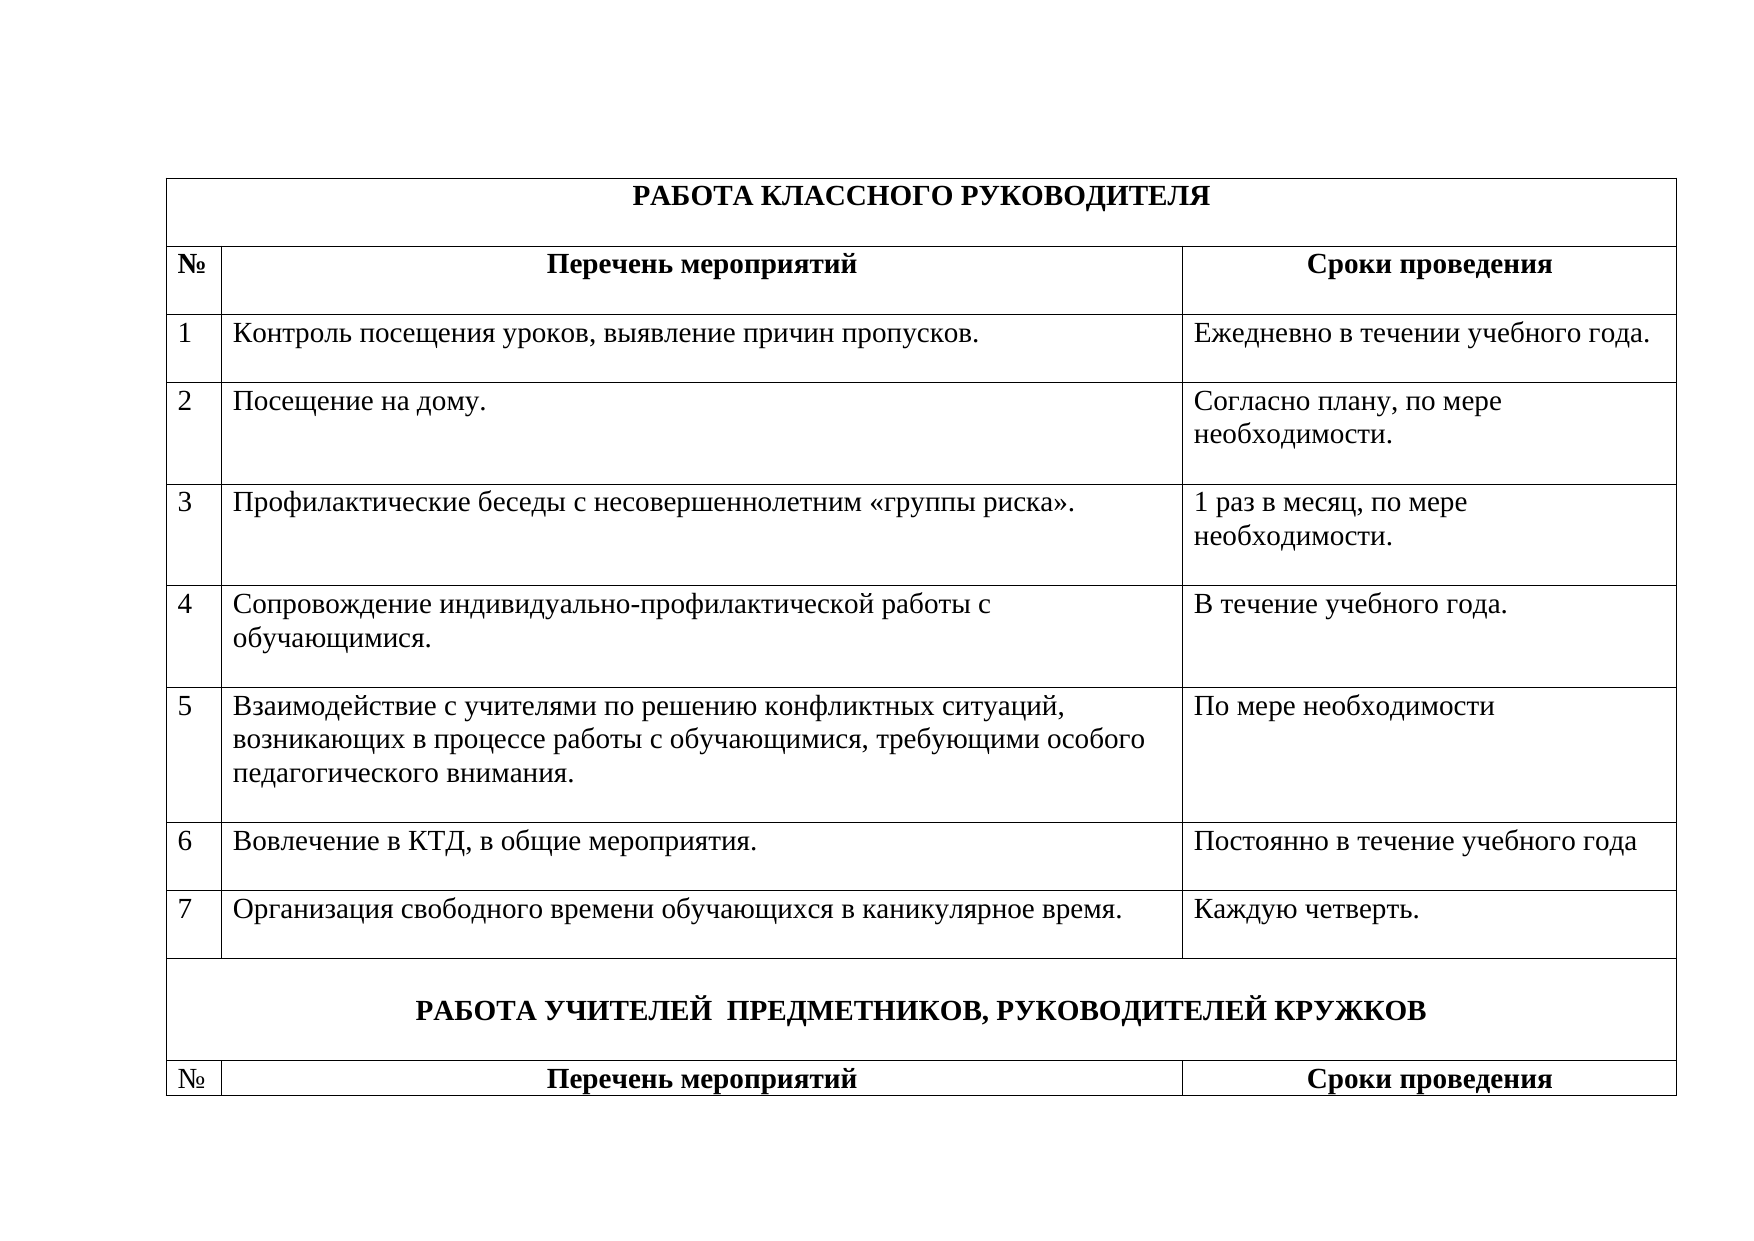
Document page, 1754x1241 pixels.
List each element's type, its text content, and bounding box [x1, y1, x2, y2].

table_cell 7 [167, 891, 221, 958]
table_cell Согласно плану, по мере необходимости. [1183, 383, 1676, 483]
table_cell Каждую четверть. [1183, 891, 1676, 958]
table_cell По мере необходимости [1183, 688, 1676, 822]
table_cell Посещение на дому. [222, 383, 1182, 483]
table_cell 1 раз в месяц, по мере необходимости. [1183, 485, 1676, 585]
table_cell Постоянно в течение учебного года [1183, 823, 1676, 890]
table_cell 2 [167, 383, 221, 483]
table_cell Взаимодействие с учителями по решению конфликтных ситуаций, возникающих в процессе работы с обучающимися, требующими особого педагогического внимания. [222, 688, 1182, 822]
table_header РАБОТА КЛАССНОГО РУКОВОДИТЕЛЯ [167, 179, 1676, 246]
table_cell 6 [167, 823, 221, 890]
table_cell 1 [167, 315, 221, 382]
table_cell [222, 1061, 1182, 1094]
table_cell В течение учебного года. [1183, 586, 1676, 687]
table_cell № [167, 1061, 221, 1094]
table_cell Сопровождение индивидуально-профилактической работы с обучающимися. [222, 586, 1182, 687]
table_cell Организация свободного времени обучающихся в каникулярное время. [222, 891, 1182, 958]
table_cell 4 [167, 586, 221, 687]
table_cell 3 [167, 485, 221, 585]
table_cell Сроки проведения [1183, 1061, 1676, 1094]
table_cell Сроки проведения [1183, 247, 1676, 314]
table_cell РАБОТА УЧИТЕЛЕЙ ПРЕДМЕТНИКОВ, РУКОВОДИТЕЛЕЙ КРУЖКОВ [167, 959, 1676, 1060]
table_cell Ежедневно в течении учебного года. [1183, 315, 1676, 382]
table_cell Профилактические беседы с несовершеннолетним «группы риска». [222, 485, 1182, 585]
table_cell № [167, 247, 221, 314]
table_cell Перечень мероприятий [222, 247, 1182, 314]
table_cell 5 [167, 688, 221, 822]
table_cell Контроль посещения уроков, выявление причин пропусков. [222, 315, 1182, 382]
table_cell Вовлечение в КТД, в общие мероприятия. [222, 823, 1182, 890]
